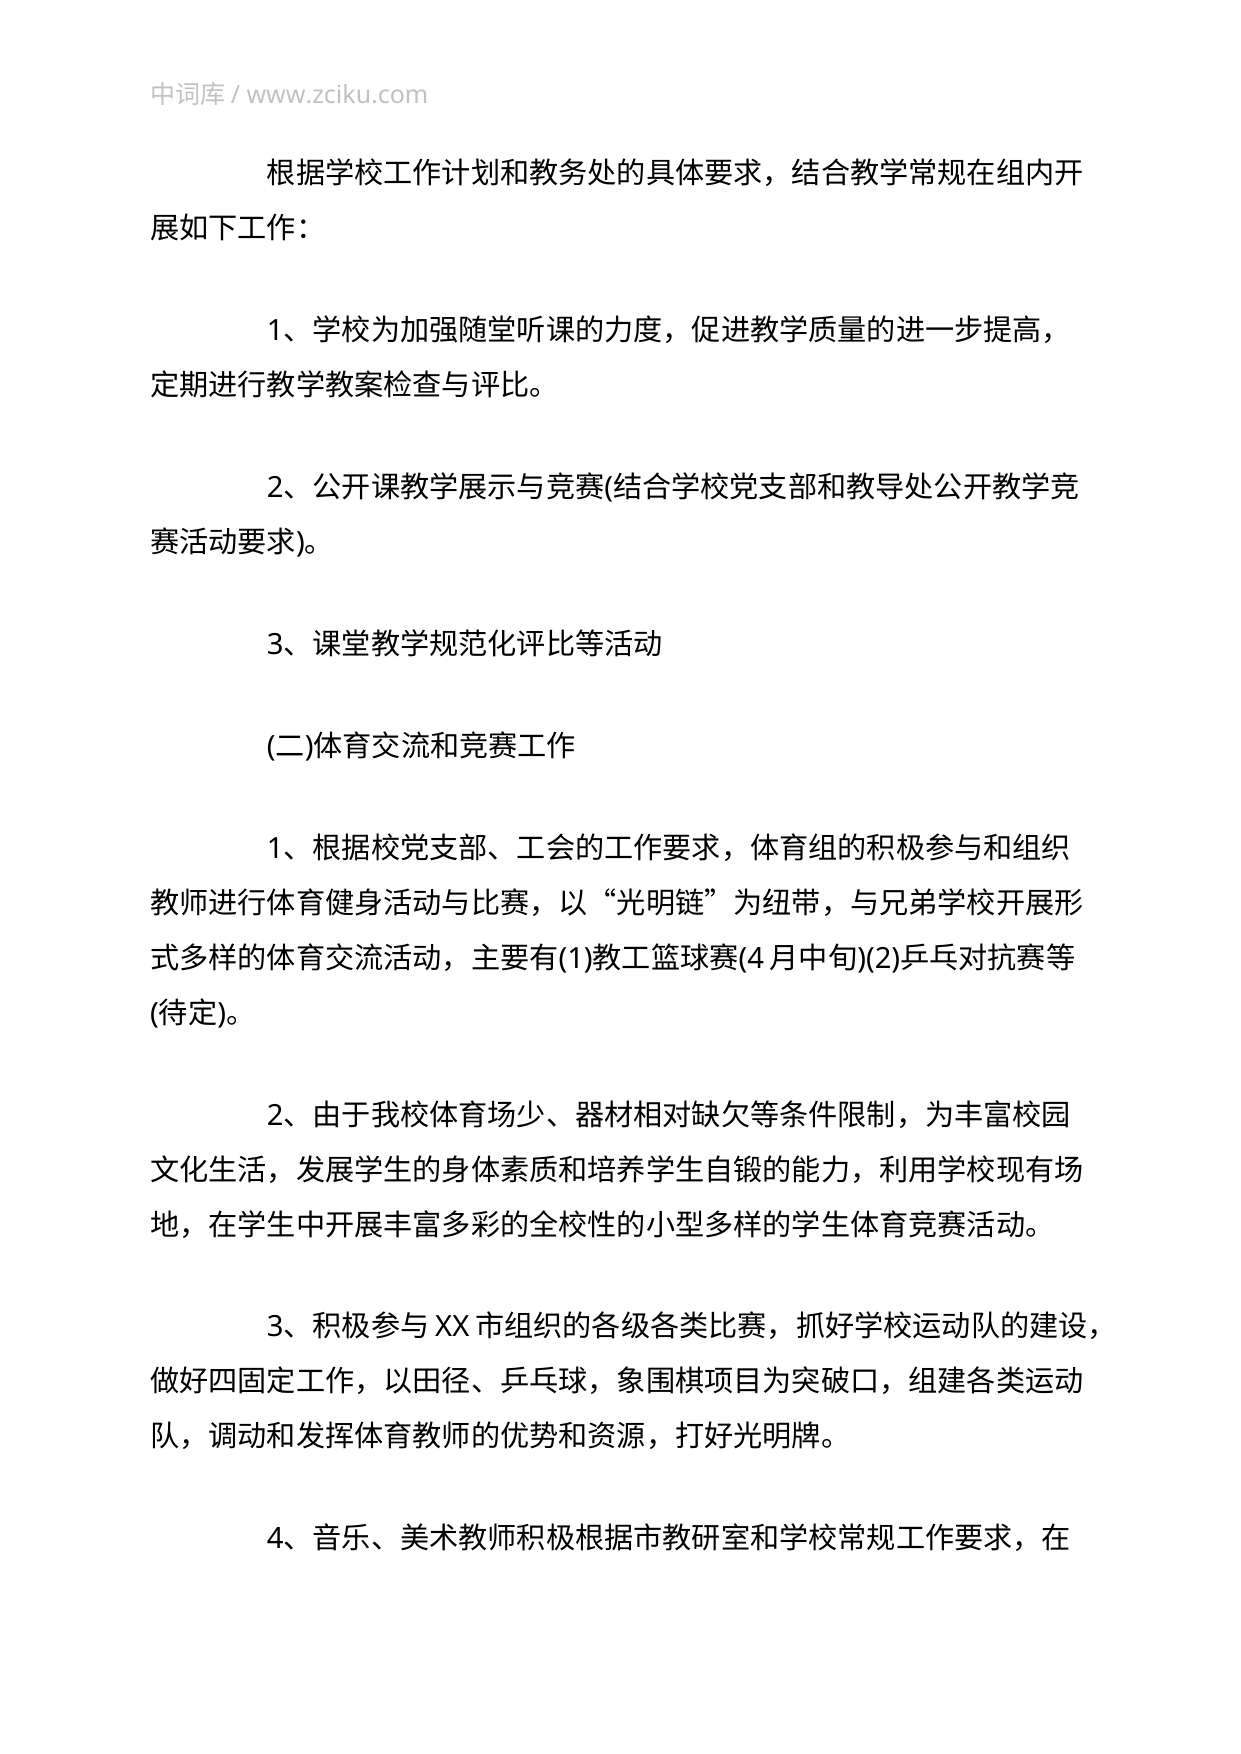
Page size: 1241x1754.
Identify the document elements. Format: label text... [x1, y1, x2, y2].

text 1、根据校党支部、工会的工作要求，体育组的积极参与和组织教师进行体育健身活动与比赛，以“光明链”为纽带，与兄弟学校开展形式多样的体育交流活动，主要有(1)教工篮球赛(4月中旬)(2)乒乓对抗赛等(待定)。 [150, 824, 1090, 1032]
text 根据学校工作计划和教务处的具体要求，结合教学常规在组内开展如下工作： [150, 150, 1090, 247]
text (二)体育交流和竞赛工作 [150, 722, 1090, 765]
text 3、积极参与XX市组织的各级各类比赛，抓好学校运动队的建设，做好四固定工作，以田径、乒乓球，象围棋项目为突破口，组建各类运动队，调动和发挥体育教师的优势和资源，打好光明牌。 [150, 1303, 1090, 1455]
text 3、课堂教学规范化评比等活动 [150, 620, 1090, 663]
text 2、公开课教学展示与竞赛(结合学校党支部和教导处公开教学竞赛活动要求)。 [150, 463, 1090, 561]
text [150, 1514, 1090, 1557]
text 1、学校为加强随堂听课的力度，促进教学质量的进一步提高，定期进行教学教案检查与评比。 [150, 307, 1090, 404]
text 2、由于我校体育场少、器材相对缺欠等条件限制，为丰富校园文化生活，发展学生的身体素质和培养学生自锻的能力，利用学校现有场地，在学生中开展丰富多彩的全校性的小型多样的学生体育竞赛活动。 [150, 1091, 1090, 1243]
